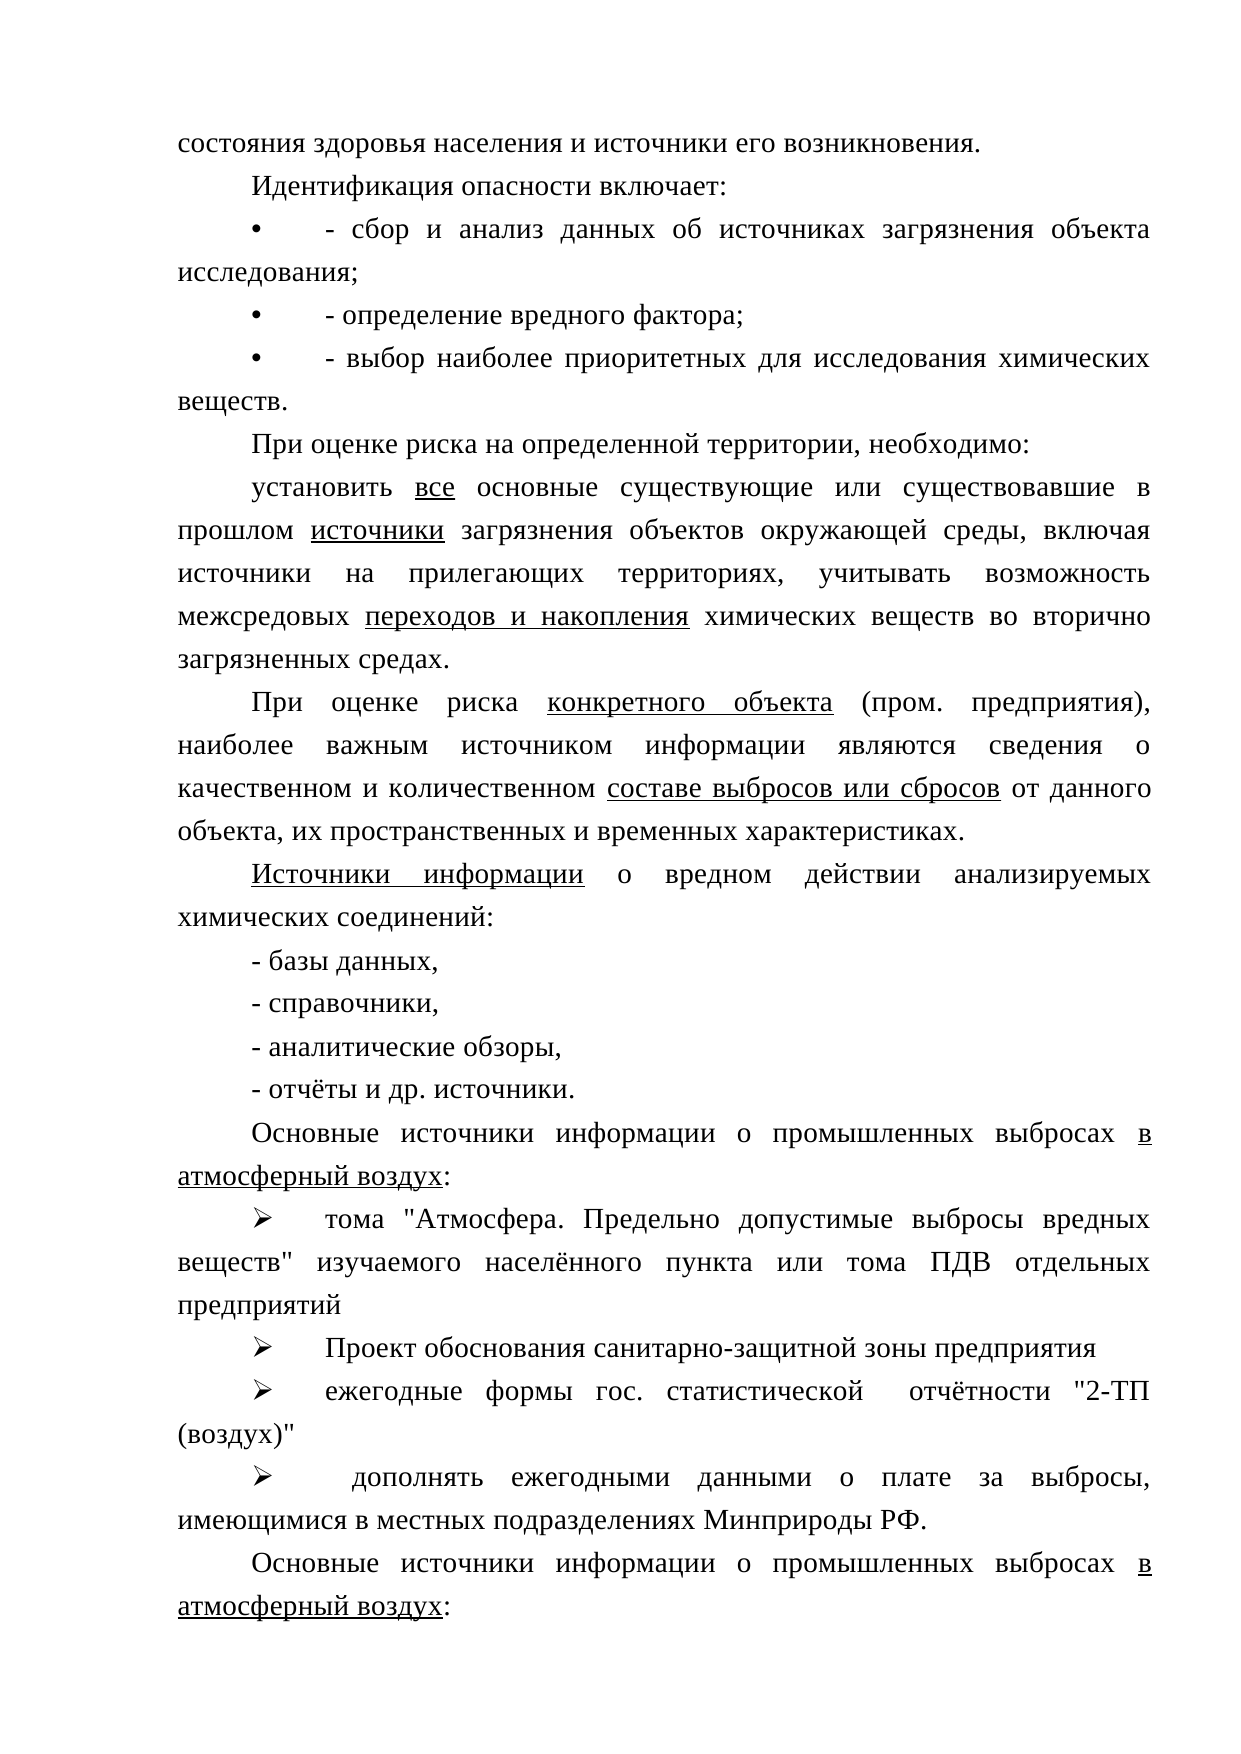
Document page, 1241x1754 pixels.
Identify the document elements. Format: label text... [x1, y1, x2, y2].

text - базы данных, [177, 936, 1152, 978]
text - аналитические обзоры, [177, 1022, 1152, 1064]
text При оценке риска на определенной территории, необходимо: [177, 419, 1152, 462]
text установить все основные существующие или существовавшие в прошлом источники загрязнения объектов окружающей среды, включая источники на прилегающих территориях, учитывать возможность межсредовых переходов и накопления химических веществ во вторично загрязненных средах. [177, 462, 1152, 677]
text При оценке риска конкретного объекта (пром. предприятия), наиболее важным источником информации являются сведения о качественном и количественном составе выбросов или сбросов от данного объекта, их пространственных и временных характеристиках. [177, 677, 1152, 849]
text Идентификация опасности включает: [177, 161, 1152, 204]
list Проект обоснования санитарно-защитной зоны предприятия [177, 1323, 1152, 1366]
text Основные источники информации о промышленных выбросах в атмосферный воздух: [177, 1108, 1152, 1194]
list - сбор и анализ данных об источниках загрязнения объекта исследования; [177, 204, 1152, 290]
list - выбор наиболее приоритетных для исследования химических веществ. [177, 333, 1152, 419]
text - отчёты и др. источники. [177, 1064, 1152, 1108]
list - определение вредного фактора; [177, 290, 1152, 333]
list дополнять ежегодными данными о плате за выбросы, имеющимися в местных подразделениях Минприроды РФ. [177, 1452, 1152, 1538]
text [177, 118, 1152, 161]
text Источники информации о вредном действии анализируемых химических соединений: [177, 849, 1152, 936]
list ежегодные формы гос. статистической отчётности "2-ТП (воздух)" [177, 1366, 1152, 1452]
list тома "Атмосфера. Предельно допустимые выбросы вредных веществ" изучаемого населённого пункта или тома ПДВ отдельных предприятий [177, 1194, 1152, 1323]
text - справочники, [177, 978, 1152, 1022]
text Основные источники информации о промышленных выбросах в атмосферный воздух: [177, 1538, 1152, 1624]
